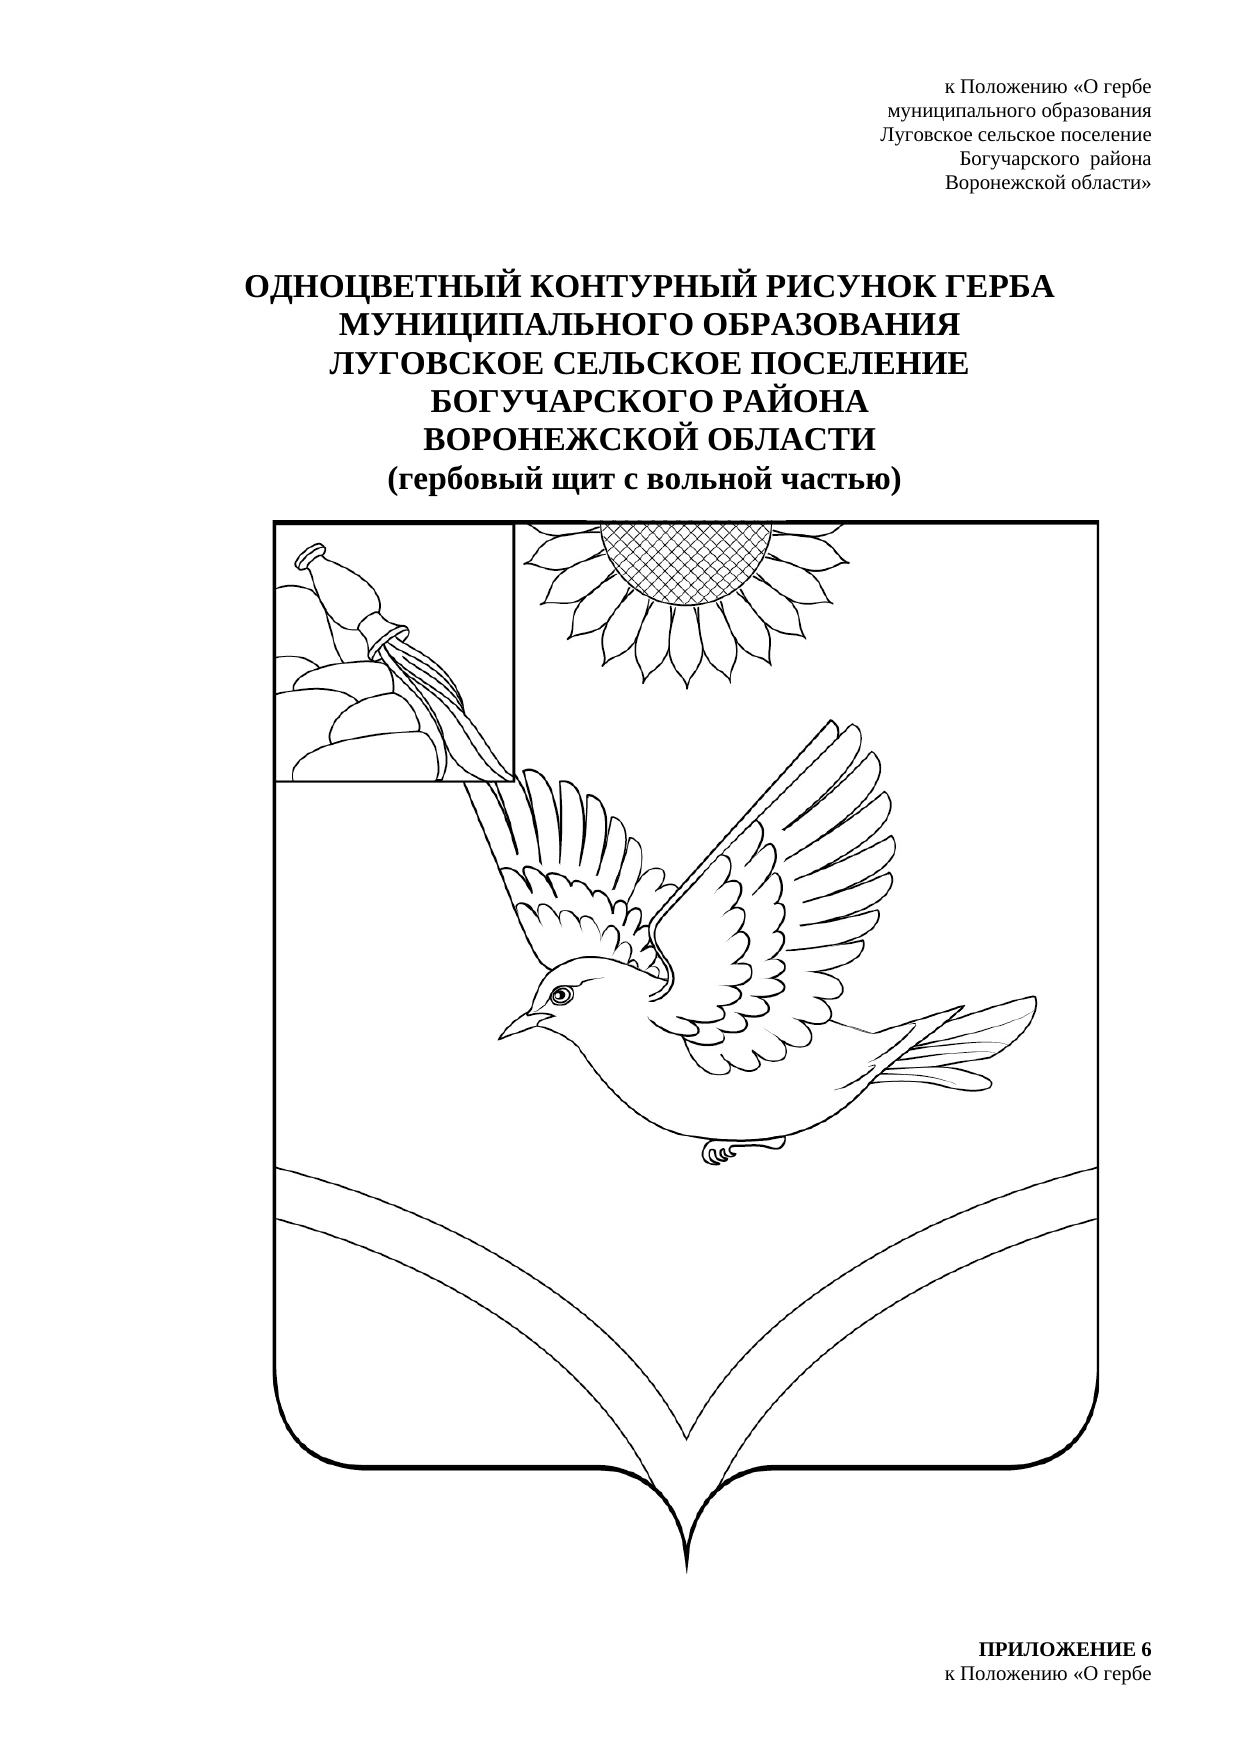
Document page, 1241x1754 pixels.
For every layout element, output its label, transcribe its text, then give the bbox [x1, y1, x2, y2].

text МУНИЦИПАЛЬНОГО ОБРАЗОВАНИЯ [148, 305, 1152, 343]
text к Положению «О гербе [148, 1661, 1152, 1685]
text Богучарского района [148, 146, 1152, 170]
text Луговское сельское поселение [148, 122, 1152, 146]
text ПРИЛОЖЕНИЕ 6 [129, 1637, 1152, 1661]
text ЛУГОВСКОЕ СЕЛЬСКОЕ ПОСЕЛЕНИЕ [148, 343, 1152, 381]
text к Положению «О гербе [148, 74, 1152, 98]
text ОДНОЦВЕТНЫЙ КОНТУРНЫЙ РИСУНОК ГЕРБА [148, 266, 1152, 305]
picture [272, 520, 1100, 1574]
text Воронежской области» [148, 170, 1152, 194]
text (гербовый щит с вольной частью) [129, 458, 1152, 496]
text БОГУЧАРСКОГО РАЙОНА [148, 381, 1152, 420]
text ВОРОНЕЖСКОЙ ОБЛАСТИ [148, 420, 1152, 458]
text муниципального образования [148, 98, 1152, 122]
